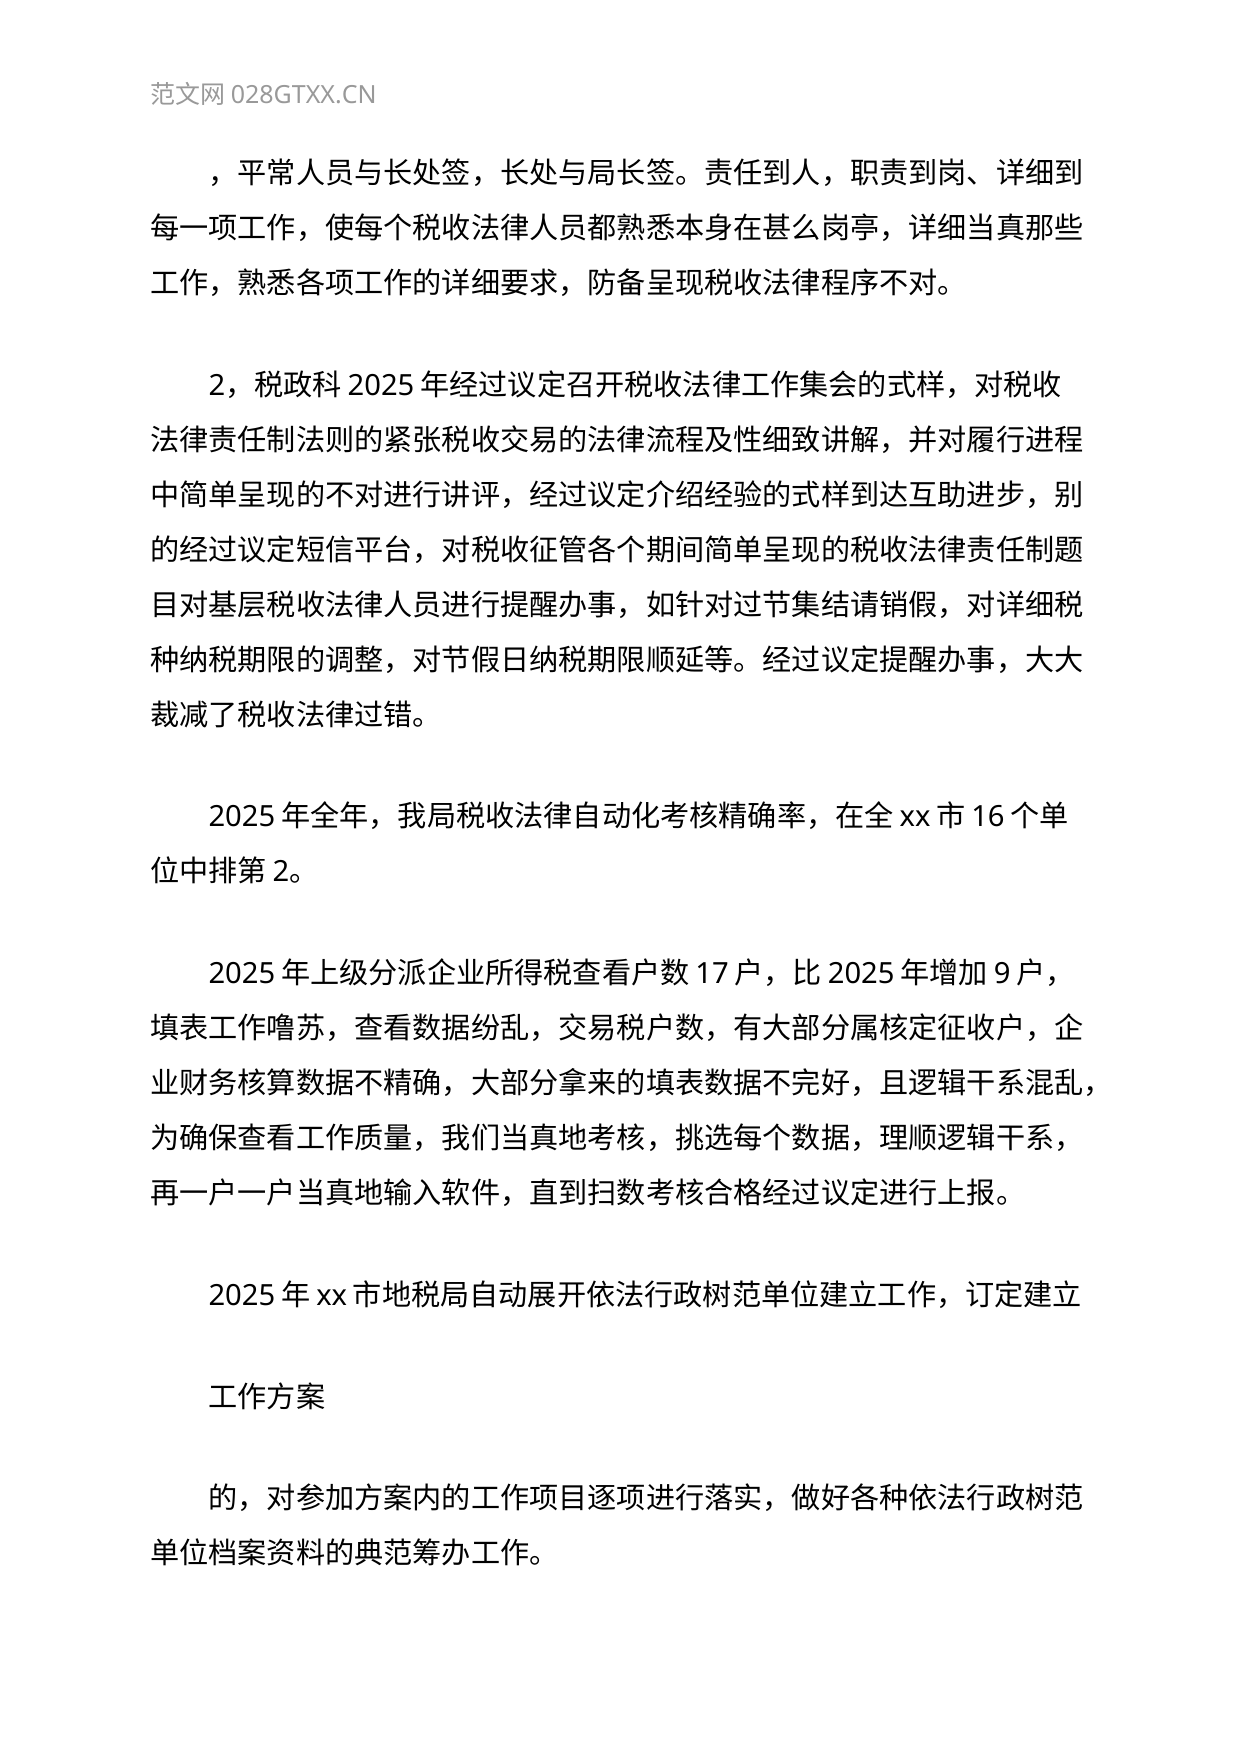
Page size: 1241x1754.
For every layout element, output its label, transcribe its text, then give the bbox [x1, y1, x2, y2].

text 2025年上级分派企业所得税查看户数17户，比2025年增加9户，填表工作噜苏，查看数据纷乱，交易税户数，有大部分属核定征收户，企业财务核算数据不精确，大部分拿来的填表数据不完好，且逻辑干系混乱，为确保查看工作质量，我们当真地考核，挑选每个数据，理顺逻辑干系，再一户一户当真地输入软件，直到扫数考核合格经过议定进行上报。 [150, 950, 1090, 1212]
text 的，对参加方案内的工作项目逐项进行落实，做好各种依法行政树范单位档案资料的典范筹办工作。 [150, 1475, 1090, 1572]
text ，平常人员与长处签，长处与局长签。责任到人，职责到岗、详细到每一项工作，使每个税收法律人员都熟悉本身在甚么岗亭，详细当真那些工作，熟悉各项工作的详细要求，防备呈现税收法律程序不对。 [150, 150, 1090, 302]
text 工作方案 [150, 1373, 1090, 1416]
text 2，税政科2025年经过议定召开税收法律工作集会的式样，对税收法律责任制法则的紧张税收交易的法律流程及性细致讲解，并对履行进程中简单呈现的不对进行讲评，经过议定介绍经验的式样到达互助进步，别的经过议定短信平台，对税收征管各个期间简单呈现的税收法律责任制题目对基层税收法律人员进行提醒办事，如针对过节集结请销假，对详细税种纳税期限的调整，对节假日纳税期限顺延等。经过议定提醒办事，大大裁减了税收法律过错。 [150, 362, 1090, 733]
text 2025年全年，我局税收法律自动化考核精确率，在全xx市16个单位中排第2。 [150, 793, 1090, 890]
text 2025年xx市地税局自动展开依法行政树范单位建立工作，订定建立 [150, 1271, 1090, 1314]
